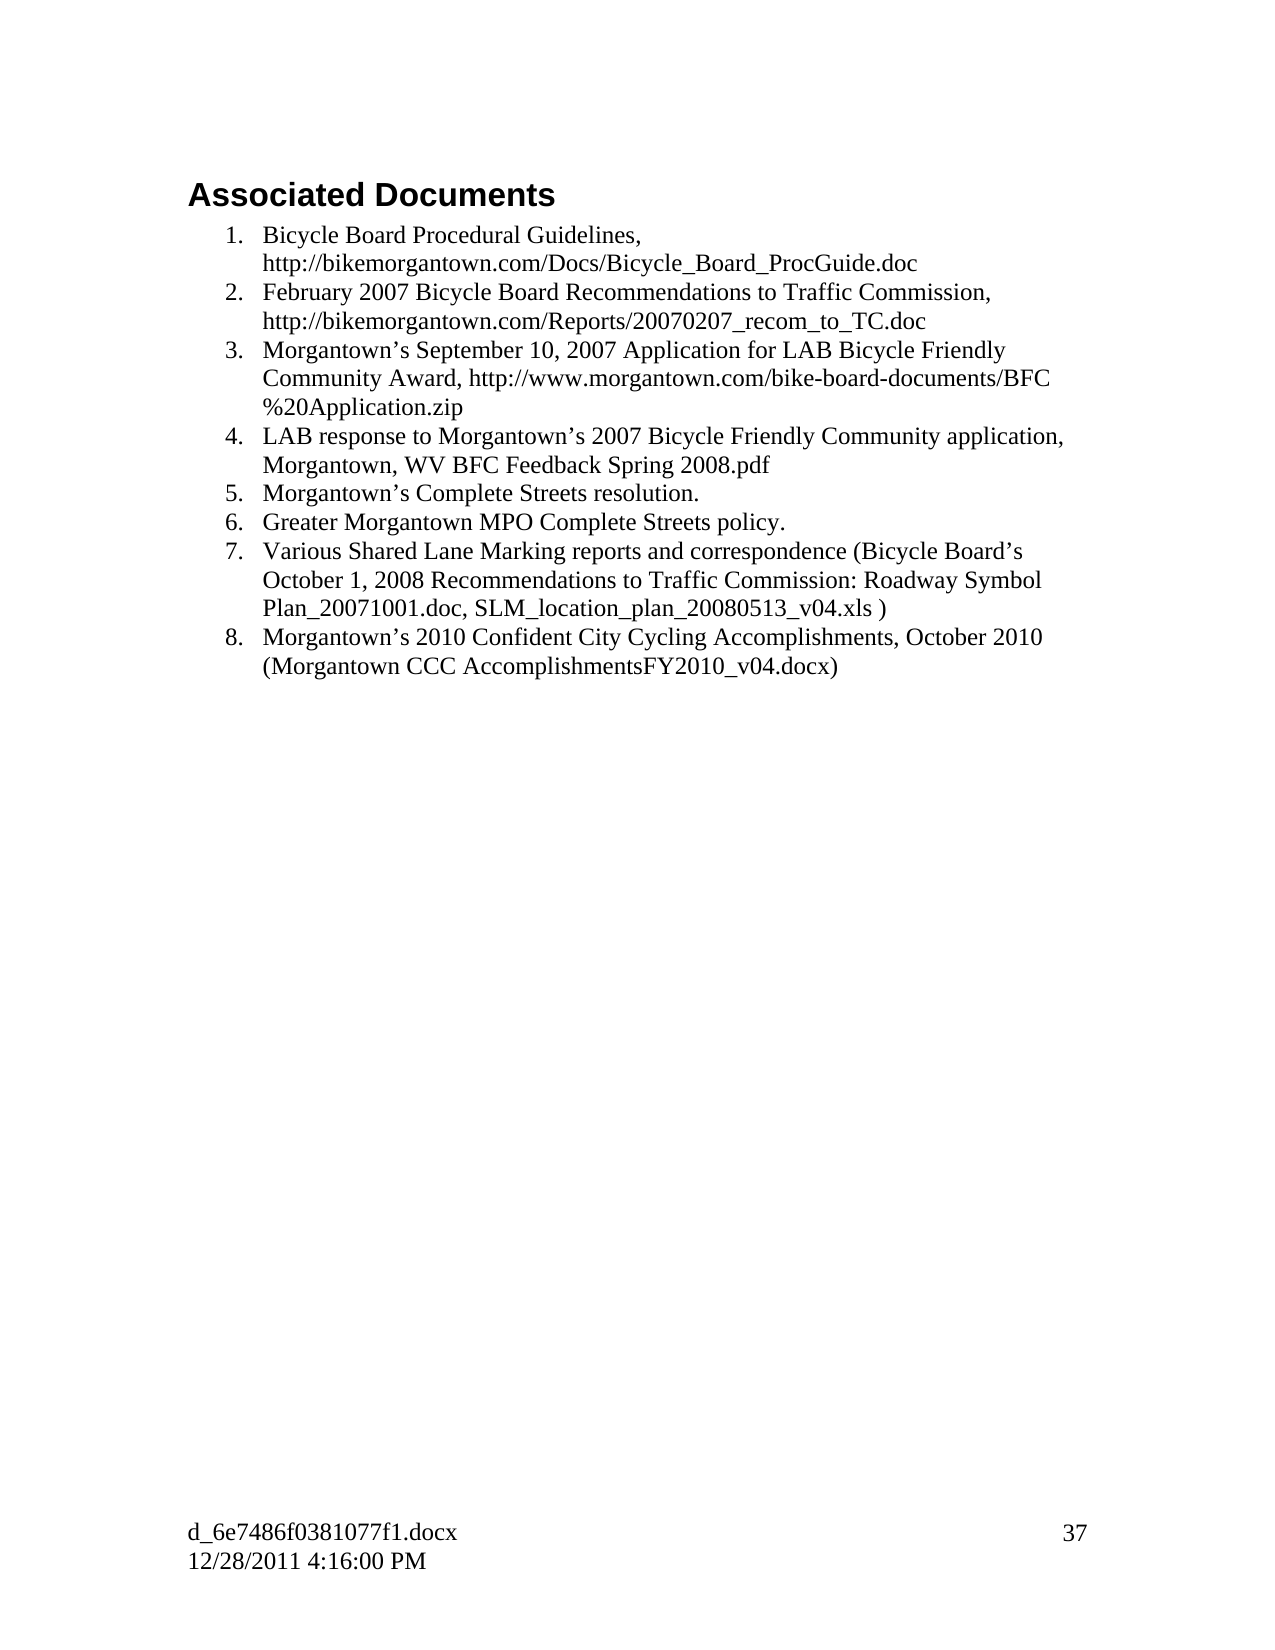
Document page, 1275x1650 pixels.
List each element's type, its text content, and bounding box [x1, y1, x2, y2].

list Morgantown’s September 10, 2007 Application for LAB Bicycle Friendly Community Award, http://www.morgantown.com/bike-board-documents/BFC%20Application.zip [225, 335, 1087, 421]
list Bicycle Board Procedural Guidelines, http://bikemorgantown.com/Docs/Bicycle_Board_ProcGuide.doc [225, 220, 1087, 277]
list Various Shared Lane Marking reports and correspondence (Bicycle Board’s October 1, 2008 Recommendations to Traffic Commission: Roadway Symbol Plan_20071001.doc, SLM_location_plan_20080513_v04.xls ) [225, 536, 1087, 622]
subtitle Associated Documents [187, 175, 1087, 213]
list Greater Morgantown MPO Complete Streets policy. [225, 507, 1087, 536]
list LAB response to Morgantown’s 2007 Bicycle Friendly Community application, Morgantown, WV BFC Feedback Spring 2008.pdf [225, 421, 1087, 478]
list Morgantown’s Complete Streets resolution. [225, 478, 1087, 507]
list Morgantown’s 2010 Confident City Cycling Accomplishments, October 2010 (Morgantown CCC AccomplishmentsFY2010_v04.docx) [225, 622, 1087, 680]
list February 2007 Bicycle Board Recommendations to Traffic Commission, http://bikemorgantown.com/Reports/20070207_recom_to_TC.doc [225, 277, 1087, 335]
